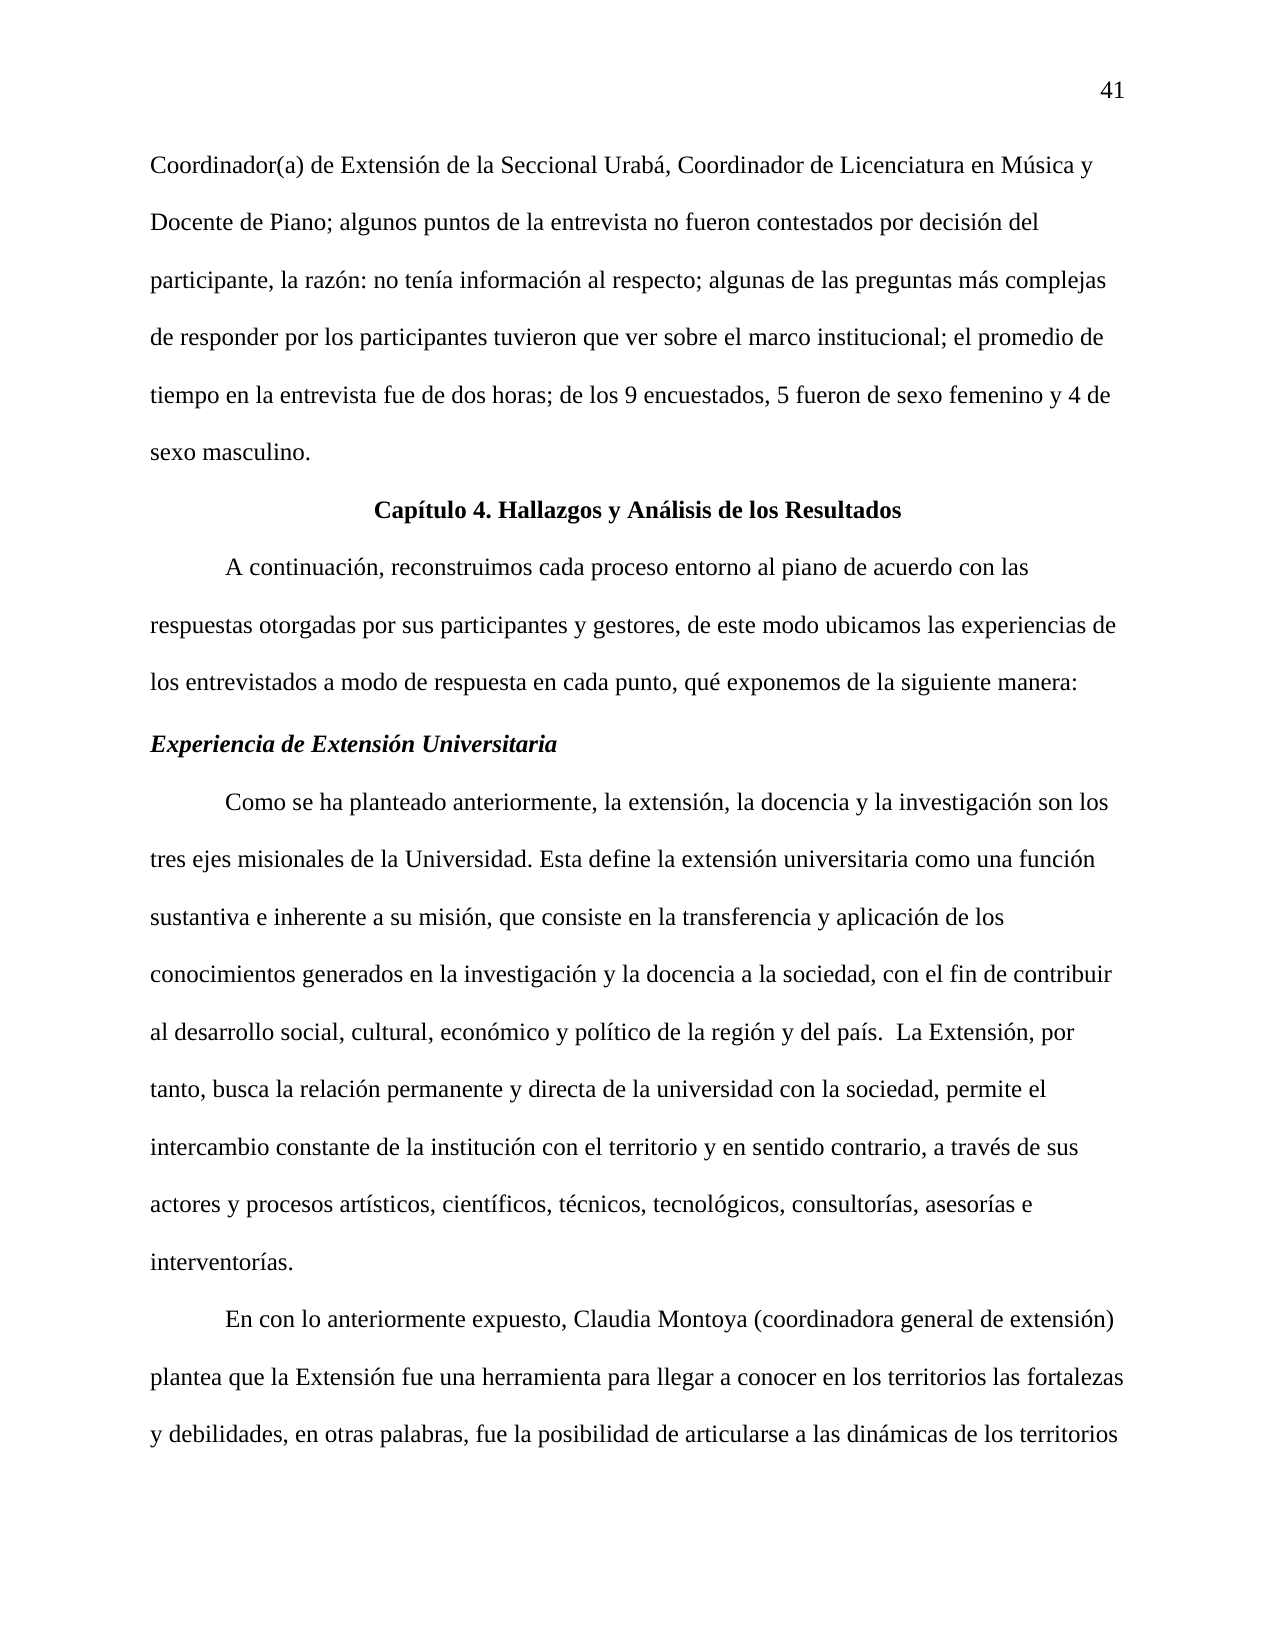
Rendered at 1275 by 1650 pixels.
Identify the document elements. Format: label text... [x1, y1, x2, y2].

text Como se ha planteado anteriormente, la extensión, la docencia y la investigación son los tres ejes misionales de la Universidad. Esta define la extensión universitaria como una función sustantiva e inherente a su misión, que consiste en la transferencia y aplicación de los conocimientos generados en la investigación y la docencia a la sociedad, con el fin de contribuir al desarrollo social, cultural, económico y político de la región y del país. La Extensión, por tanto, busca la relación permanente y directa de la universidad con la sociedad, permite el intercambio constante de la institución con el territorio y en sentido contrario, a través de sus actores y procesos artísticos, científicos, técnicos, tecnológicos, consultorías, asesorías e interventorías. [150, 787, 1125, 1275]
subtitle Capítulo 4. Hallazgos y Análisis de los Resultados [150, 495, 1125, 524]
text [150, 1304, 1125, 1448]
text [150, 150, 1125, 466]
subtitle Experiencia de Extensión Universitaria [150, 729, 1125, 758]
text A continuación, reconstruimos cada proceso entorno al piano de acuerdo con las respuestas otorgadas por sus participantes y gestores, de este modo ubicamos las experiencias de los entrevistados a modo de respuesta en cada punto, qué exponemos de la siguiente manera: [150, 552, 1125, 696]
